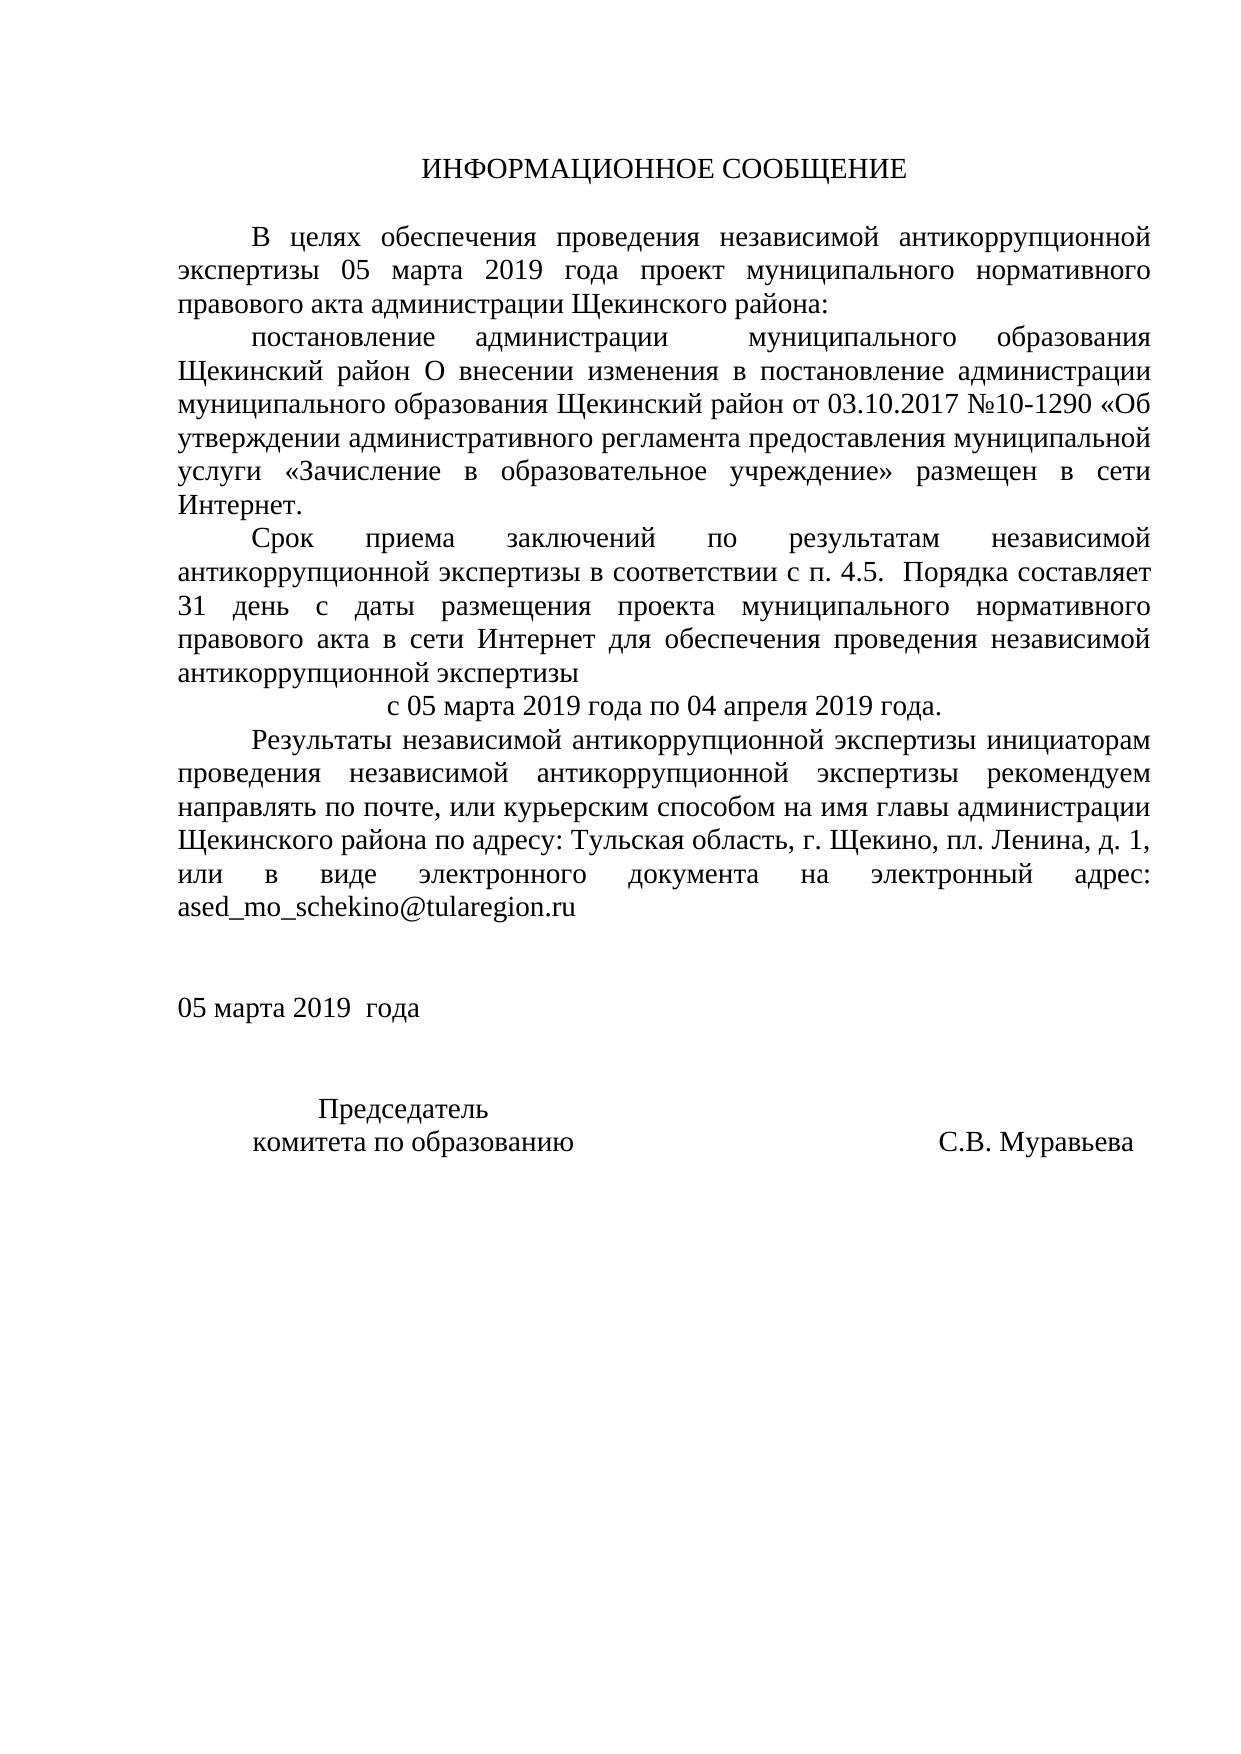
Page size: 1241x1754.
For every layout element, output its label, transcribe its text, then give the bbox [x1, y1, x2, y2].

text 05 марта 2019 года [177, 990, 1152, 1024]
text ИНФОРМАЦИОННОЕ СООБЩЕНИЕ [177, 152, 1152, 185]
text с 05 марта 2019 года по 04 апреля 2019 года. [177, 688, 1152, 722]
text Результаты независимой антикоррупционной экспертизы инициаторам проведения независимой антикоррупционной экспертизы рекомендуем направлять по почте, или курьерским способом на имя главы администрации Щекинского района по адресу: Тульская область, г. Щекино, пл. Ленина, д. 1, или в виде электронного документа на электронный адрес: ased_mo_schekino@tularegion.ru [177, 722, 1152, 923]
text В целях обеспечения проведения независимой антикоррупционной экспертизы 05 марта 2019 года проект муниципального нормативного правового акта администрации Щекинского района: [177, 219, 1152, 319]
text постановление администрации муниципального образования Щекинский район О внесении изменения в постановление администрации муниципального образования Щекинский район от 03.10.2017 №10-1290 «Об утверждении административного регламента предоставления муниципальной услуги «Зачисление в образовательное учреждение» размещен в сети Интернет. [177, 319, 1152, 521]
text комитета по образованию С.В. Муравьева [177, 1124, 1152, 1158]
text Срок приема заключений по результатам независимой антикоррупционной экспертизы в соответствии с п. 4.5. Порядка составляет 31 день с даты размещения проекта муниципального нормативного правового акта в сети Интернет для обеспечения проведения независимой антикоррупционной экспертизы [177, 521, 1152, 688]
text Председатель [177, 1091, 1152, 1124]
